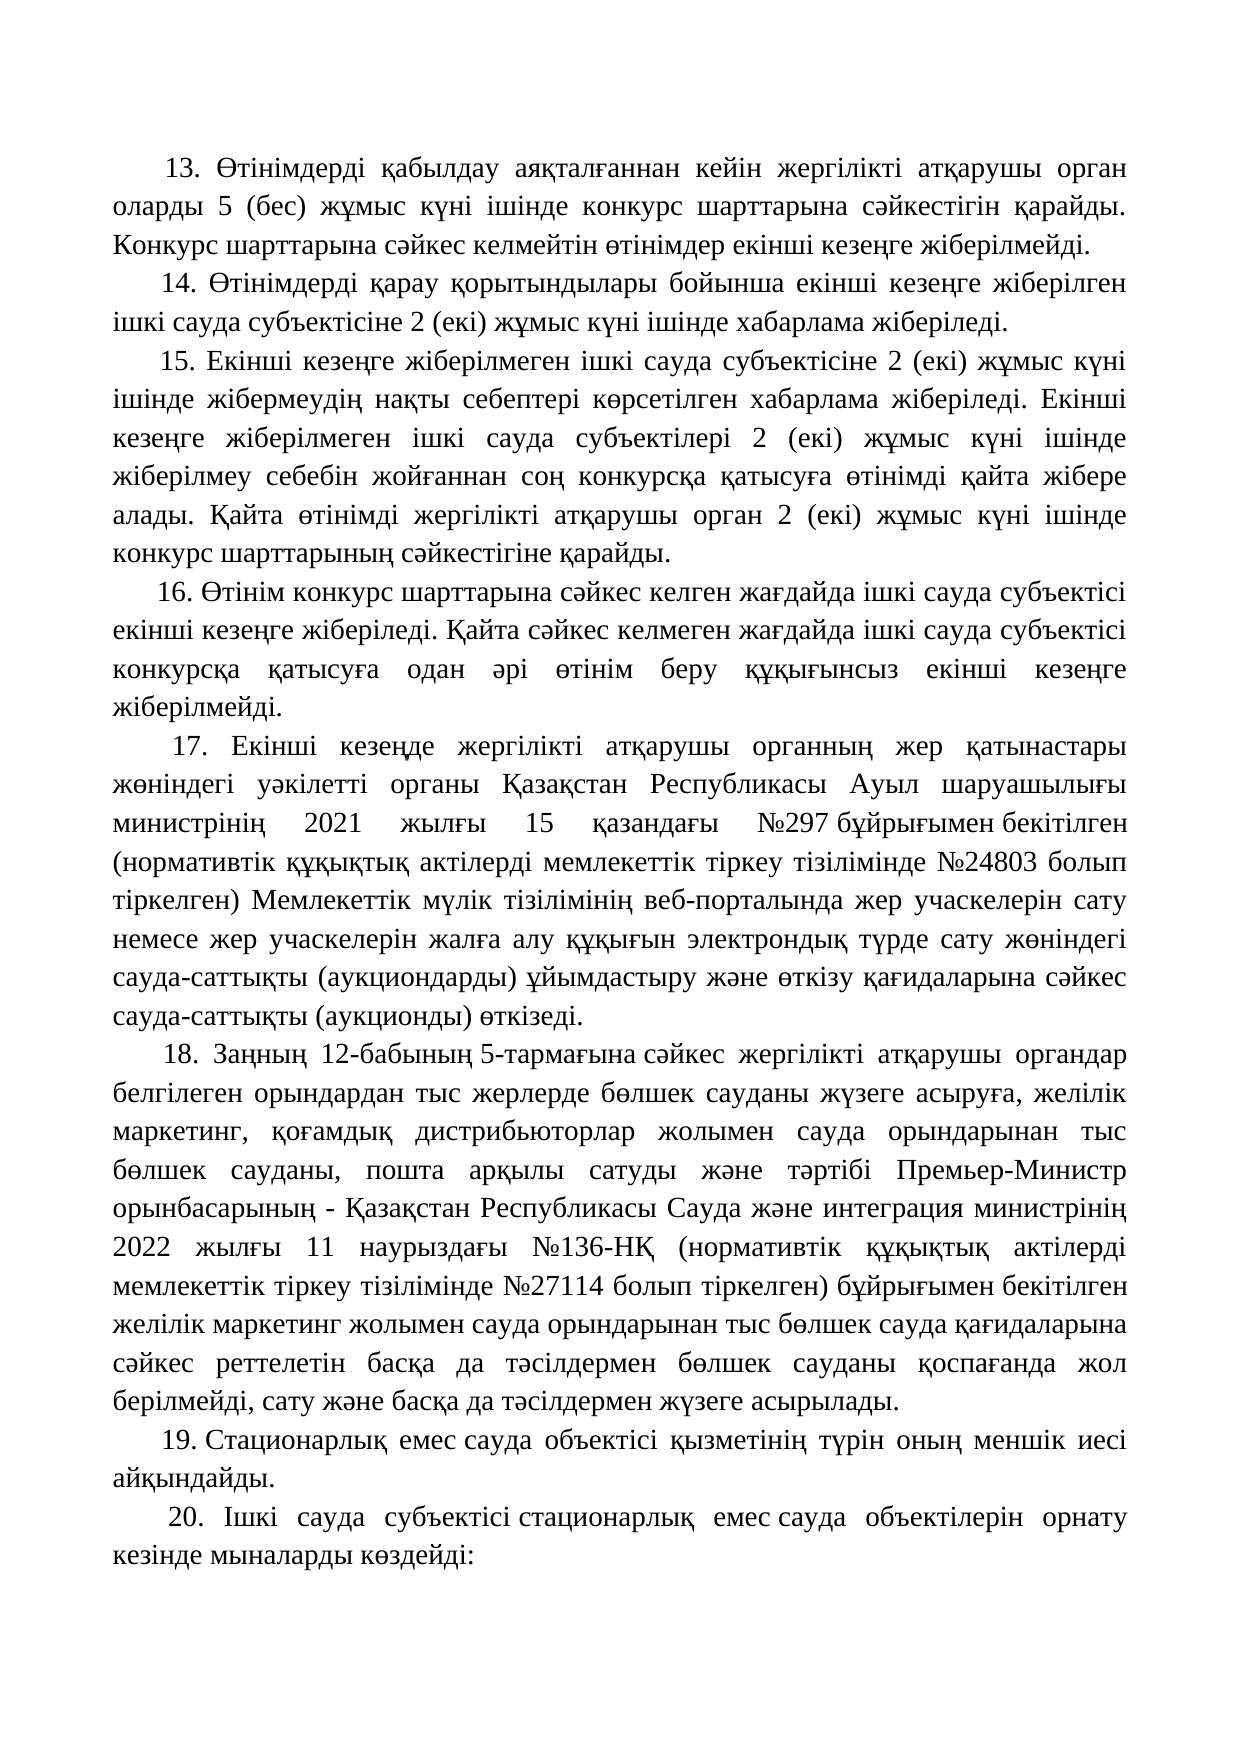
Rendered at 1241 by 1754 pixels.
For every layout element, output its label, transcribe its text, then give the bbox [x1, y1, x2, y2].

text 18. Заңның 12-бабының 5-тармағына сәйкес жергілікті атқарушы органдар белгілеген орындардан тыс жерлерде бөлшек сауданы жүзеге асыруға, желілік маркетинг, қоғамдық дистрибьюторлар жолымен сауда орындарынан тыс бөлшек сауданы, пошта арқылы сатуды және тәртібі Премьер-Министр орынбасарының - Қазақстан Республикасы Сауда және интеграция министрінің 2022 жылғы 11 наурыздағы №136-НҚ (нормативтік құқықтық актілерді мемлекеттік тіркеу тізілімінде №27114 болып тіркелген) бұйрығымен бекітілген желілік маркетинг жолымен сауда орындарынан тыс бөлшек сауда қағидаларына сәйкес реттелетін басқа да тәсілдермен бөлшек сауданы қоспағанда жол берілмейді, сату және басқа да тәсілдермен жүзеге асырылады. [112, 1036, 1128, 1417]
text 14. Өтінімдерді қарау қорытындылары бойынша екінші кезеңге жіберілген ішкі сауда субъектісіне 2 (екі) жұмыс күні ішінде хабарлама жіберіледі. [112, 266, 1128, 338]
text 19. Стационарлық емес сауда объектісі қызметінің түрін оның меншік иесі айқындайды. [112, 1422, 1128, 1494]
text 17. Екінші кезеңде жергілікті атқарушы органның жер қатынастары жөніндегі уәкілетті органы Қазақстан Республикасы Ауыл шаруашылығы министрінің 2021 жылғы 15 қазандағы №297 бұйрығымен бекітілген (нормативтік құқықтық актілерді мемлекеттік тіркеу тізілімінде №24803 болып тіркелген) Мемлекеттік мүлік тізілімінің веб-порталында жер учаскелерін сату немесе жер учаскелерін жалға алу құқығын электрондық түрде сату жөніндегі сауда-саттықты (аукциондарды) ұйымдастыру және өткізу қағидаларына сәйкес сауда-саттықты (аукционды) өткізеді. [112, 728, 1128, 1031]
text 13. Өтінімдерді қабылдау аяқталғаннан кейін жергілікті атқарушы орган оларды 5 (бес) жұмыс күні ішінде конкурс шарттарына сәйкестігін қарайды. Конкурс шарттарына сәйкес келмейтін өтінімдер екінші кезеңге жіберілмейді. [112, 150, 1128, 261]
text 20. Ішкі сауда субъектісі стационарлық емес сауда объектілерін орнату кезінде мыналарды көздейді: [112, 1499, 1128, 1571]
text 15. Екінші кезеңге жіберілмеген ішкі сауда субъектісіне 2 (екі) жұмыс күні ішінде жібермеудің нақты себептері көрсетілген хабарлама жіберіледі. Екінші кезеңге жіберілмеген ішкі сауда субъектілері 2 (екі) жұмыс күні ішінде жіберілмеу себебін жойғаннан соң конкурсқа қатысуға өтінімді қайта жібере алады. Қайта өтінімді жергілікті атқарушы орган 2 (екі) жұмыс күні ішінде конкурс шарттарының сәйкестігіне қарайды. [112, 343, 1128, 569]
text 16. Өтінім конкурс шарттарына сәйкес келген жағдайда ішкі сауда субъектісі екінші кезеңге жіберіледі. Қайта сәйкес келмеген жағдайда ішкі сауда субъектісі конкурсқа қатысуға одан әрі өтінім беру құқығынсыз екінші кезеңге жіберілмейді. [112, 574, 1128, 723]
